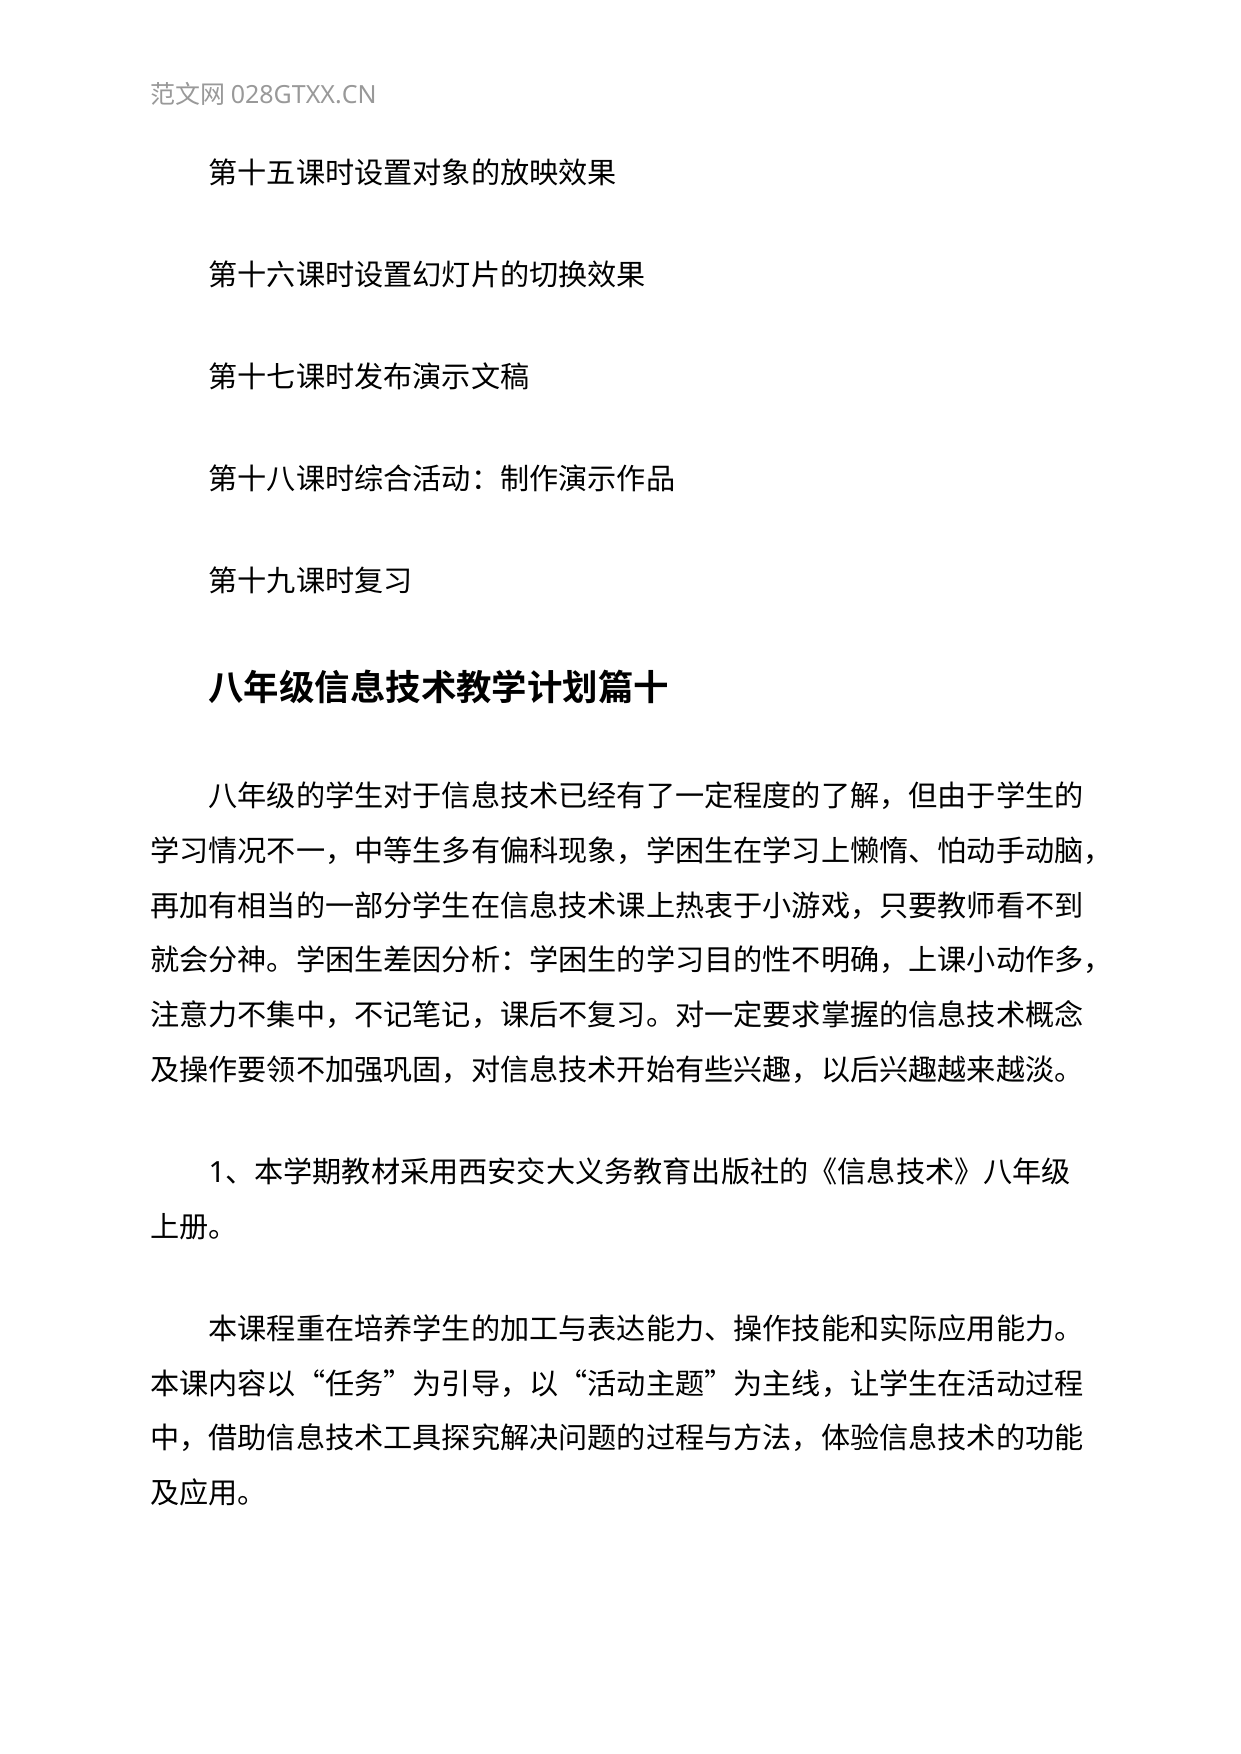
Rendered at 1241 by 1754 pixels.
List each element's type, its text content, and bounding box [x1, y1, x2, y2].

text 1、本学期教材采用西安交大义务教育出版社的《信息技术》八年级上册。 [150, 1148, 1090, 1246]
text 第十五课时设置对象的放映效果 [150, 150, 1090, 192]
text 第十九课时复习 [150, 557, 1090, 599]
text 第十八课时综合活动：制作演示作品 [150, 455, 1090, 498]
text 八年级的学生对于信息技术已经有了一定程度的了解，但由于学生的学习情况不一，中等生多有偏科现象，学困生在学习上懒惰、怕动手动脑，再加有相当的一部分学生在信息技术课上热衷于小游戏，只要教师看不到就会分神。学困生差因分析：学困生的学习目的性不明确，上课小动作多，注意力不集中，不记笔记，课后不复习。对一定要求掌握的信息技术概念及操作要领不加强巩固，对信息技术开始有些兴趣，以后兴趣越来越淡。 [150, 772, 1090, 1089]
text 本课程重在培养学生的加工与表达能力、操作技能和实际应用能力。本课内容以“任务”为引导，以“活动主题”为主线，让学生在活动过程中，借助信息技术工具探究解决问题的过程与方法，体验信息技术的功能及应用。 [150, 1305, 1090, 1512]
text 第十六课时设置幻灯片的切换效果 [150, 252, 1090, 294]
text 八年级信息技术教学计划篇十 [150, 659, 1090, 710]
text 第十七课时发布演示文稿 [150, 353, 1090, 396]
